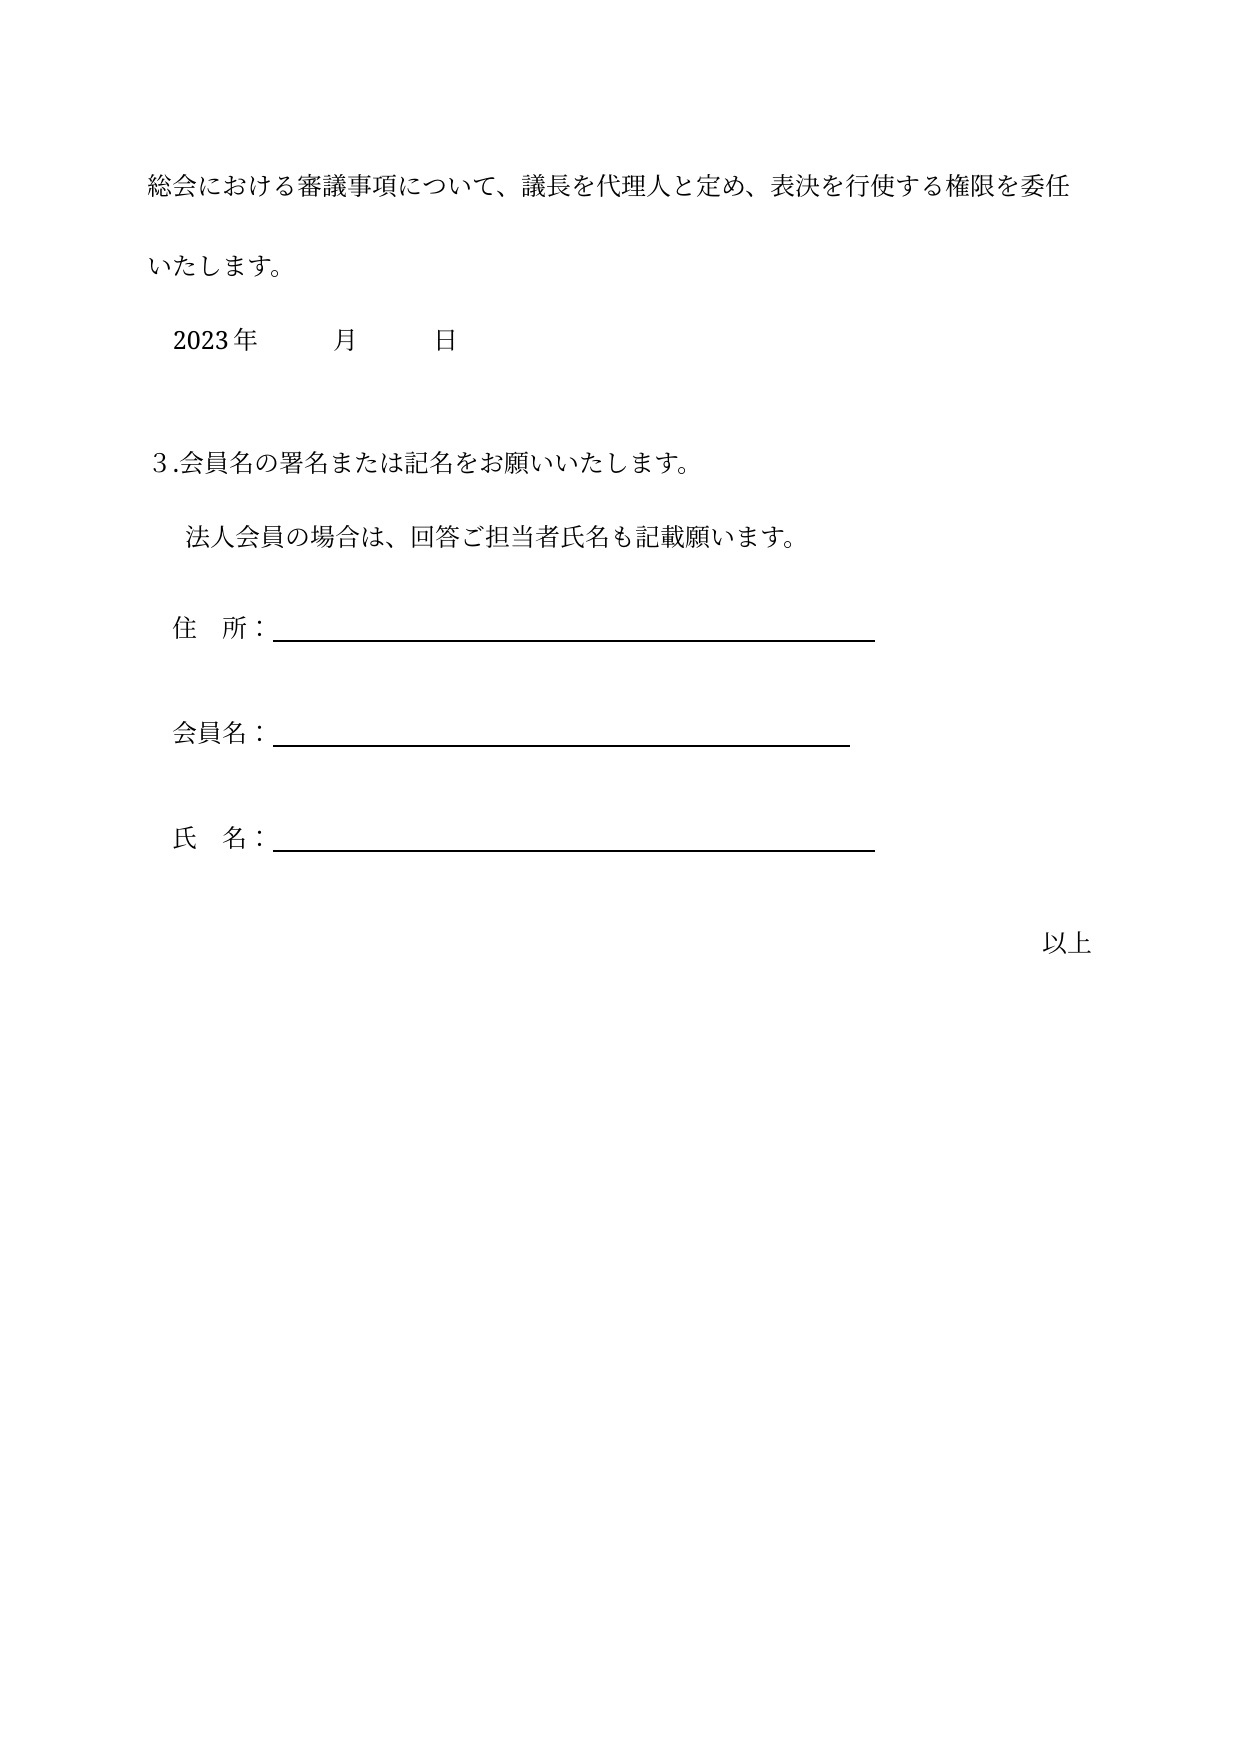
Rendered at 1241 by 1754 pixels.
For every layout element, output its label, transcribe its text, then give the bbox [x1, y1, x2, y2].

text 氏 名： [148, 802, 1092, 871]
text ３.会員名の署名または記名をお願いいたします。 [148, 427, 1092, 496]
text 会員名： [148, 698, 1092, 767]
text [148, 150, 1092, 299]
text 以上 [148, 907, 1092, 976]
text 住 所： [148, 593, 1092, 662]
text 法人会員の場合は、回答ご担当者氏名も記載願います。 [148, 501, 1092, 570]
text 2023年 月 日 [148, 304, 1092, 373]
